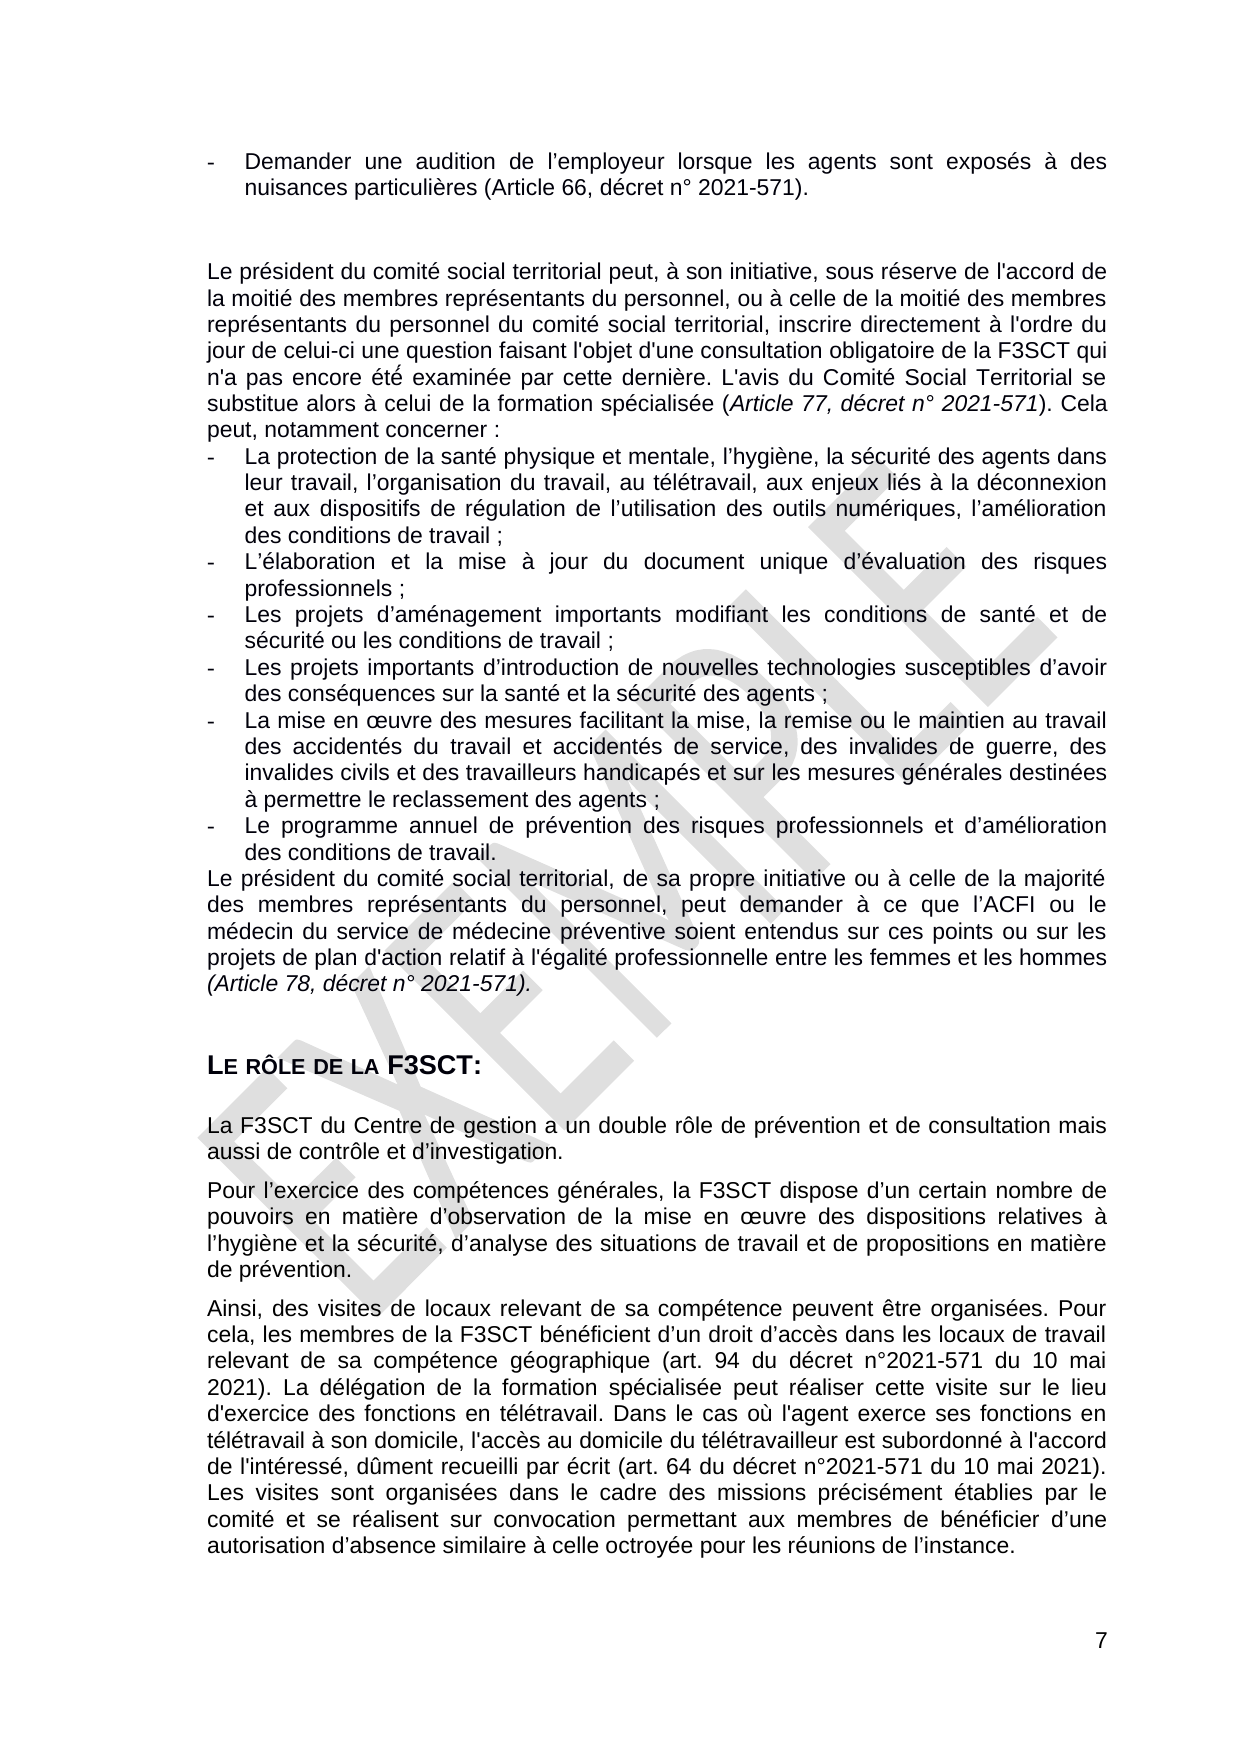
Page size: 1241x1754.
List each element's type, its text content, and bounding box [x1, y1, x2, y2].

text Ainsi, des visites de locaux relevant de sa compétence peuvent être organisées. Pour cela, les membres de la F3SCT bénéficient d’un droit d’accès dans les locaux de travail relevant de sa compétence géographique (art. 94 du décret n°2021-571 du 10 mai 2021). La délégation de la formation spécialisée peut réaliser cette visite sur le lieu d'exercice des fonctions en télétravail. Dans le cas où l'agent exerce ses fonctions en télétravail à son domicile, l'accès au domicile du télétravailleur est subordonné à l'accord de l'intéressé, dûment recueilli par écrit (art. 64 du décret n°2021-571 du 10 mai 2021). Les visites sont organisées dans le cadre des missions précisément établies par le comité et se réalisent sur convocation permettant aux membres de bénéficier d’une autorisation d’absence similaire à celle octroyée pour les réunions de l’instance. [207, 1295, 1107, 1558]
list Demander une audition de l’employeur lorsque les agents sont exposés à des nuisances particulières (Article 66, décret n° 2021-571). [207, 148, 1107, 201]
list La protection de la santé physique et mentale, l’hygiène, la sécurité des agents dans leur travail, l’organisation du travail, au télétravail, aux enjeux liés à la déconnexion et aux dispositifs de régulation de l’utilisation des outils numériques, l’amélioration des conditions de travail ; [207, 443, 1107, 548]
list Le programme annuel de prévention des risques professionnels et d’amélioration des conditions de travail. [207, 812, 1107, 865]
text Le président du comité social territorial, de sa propre initiative ou à celle de la majorité des membres représentants du personnel, peut demander à ce que l’ACFI ou le médecin du service de médecine préventive soient entendus sur ces points ou sur les projets de plan d'action relatif à l'égalité professionnelle entre les femmes et les hommes (Article 78, décret n° 2021-571). [207, 865, 1107, 997]
text La F3SCT du Centre de gestion a un double rôle de prévention et de consultation mais aussi de contrôle et d’investigation. [207, 1112, 1107, 1164]
text Le président du comité social territorial peut, à son initiative, sous réserve de l'accord de la moitié des membres représentants du personnel, ou à celle de la moitié des membres représentants du personnel du comité social territorial, inscrire directement à l'ordre du jour de celui-ci une question faisant l'objet d'une consultation obligatoire de la F3SCT qui n'a pas encore été́ examinée par cette dernière. L'avis du Comité Social Territorial se substitue alors à celui de la formation spécialisée (Article 77, décret n° 2021-571). Cela peut, notamment concerner : [207, 258, 1107, 443]
list Les projets importants d’introduction de nouvelles technologies susceptibles d’avoir des conséquences sur la santé et la sécurité des agents ; [207, 654, 1107, 707]
text Pour l’exercice des compétences générales, la F3SCT dispose d’un certain nombre de pouvoirs en matière d’observation de la mise en œuvre des dispositions relatives à l’hygiène et la sécurité, d’analyse des situations de travail et de propositions en matière de prévention. [207, 1177, 1107, 1282]
list L’élaboration et la mise à jour du document unique d’évaluation des risques professionnels ; [207, 548, 1107, 601]
list Les projets d’aménagement importants modifiant les conditions de santé et de sécurité ou les conditions de travail ; [207, 601, 1107, 654]
text Le rôle de la F3SCT: [207, 1049, 1107, 1081]
list La mise en œuvre des mesures facilitant la mise, la remise ou le maintien au travail des accidentés du travail et accidentés de service, des invalides de guerre, des invalides civils et des travailleurs handicapés et sur les mesures générales destinées à permettre le reclassement des agents ; [207, 707, 1107, 812]
